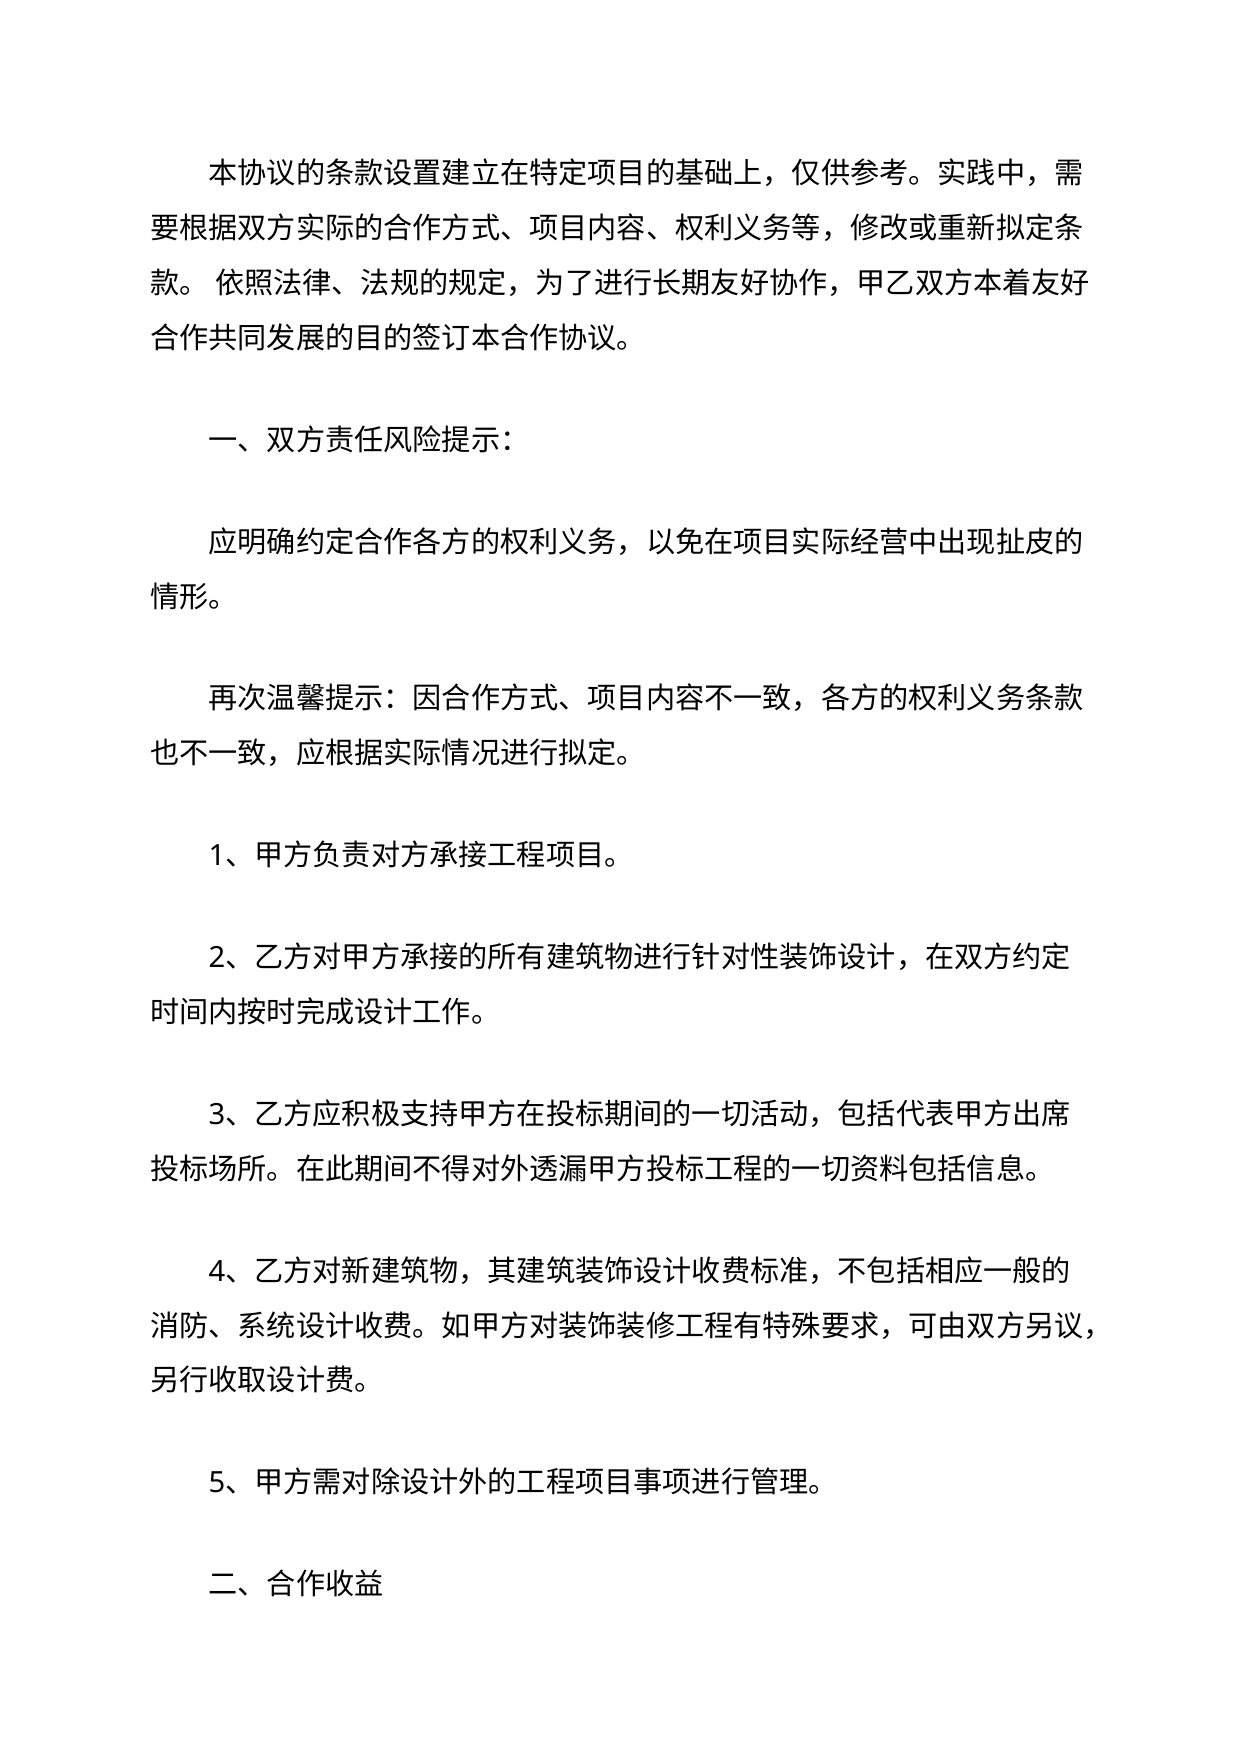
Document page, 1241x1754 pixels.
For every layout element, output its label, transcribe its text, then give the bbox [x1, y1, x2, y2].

text 4、乙方对新建筑物，其建筑装饰设计收费标准，不包括相应一般的消防、系统设计收费。如甲方对装饰装修工程有特殊要求，可由双方另议，另行收取设计费。 [150, 1247, 1090, 1399]
text 再次温馨提示：因合作方式、项目内容不一致，各方的权利义务条款也不一致，应根据实际情况进行拟定。 [150, 675, 1090, 772]
text 二、合作收益 [150, 1561, 1090, 1603]
text 一、双方责任风险提示： [150, 416, 1090, 459]
text 5、甲方需对除设计外的工程项目事项进行管理。 [150, 1459, 1090, 1501]
text 1、甲方负责对方承接工程项目。 [150, 832, 1090, 874]
text 本协议的条款设置建立在特定项目的基础上，仅供参考。实践中，需要根据双方实际的合作方式、项目内容、权利义务等，修改或重新拟定条款。 依照法律、法规的规定，为了进行长期友好协作，甲乙双方本着友好合作共同发展的目的签订本合作协议。 [150, 150, 1090, 357]
text 2、乙方对甲方承接的所有建筑物进行针对性装饰设计，在双方约定时间内按时完成设计工作。 [150, 933, 1090, 1031]
text 应明确约定合作各方的权利义务，以免在项目实际经营中出现扯皮的情形。 [150, 518, 1090, 615]
text 3、乙方应积极支持甲方在投标期间的一切活动，包括代表甲方出席投标场所。在此期间不得对外透漏甲方投标工程的一切资料包括信息。 [150, 1090, 1090, 1188]
